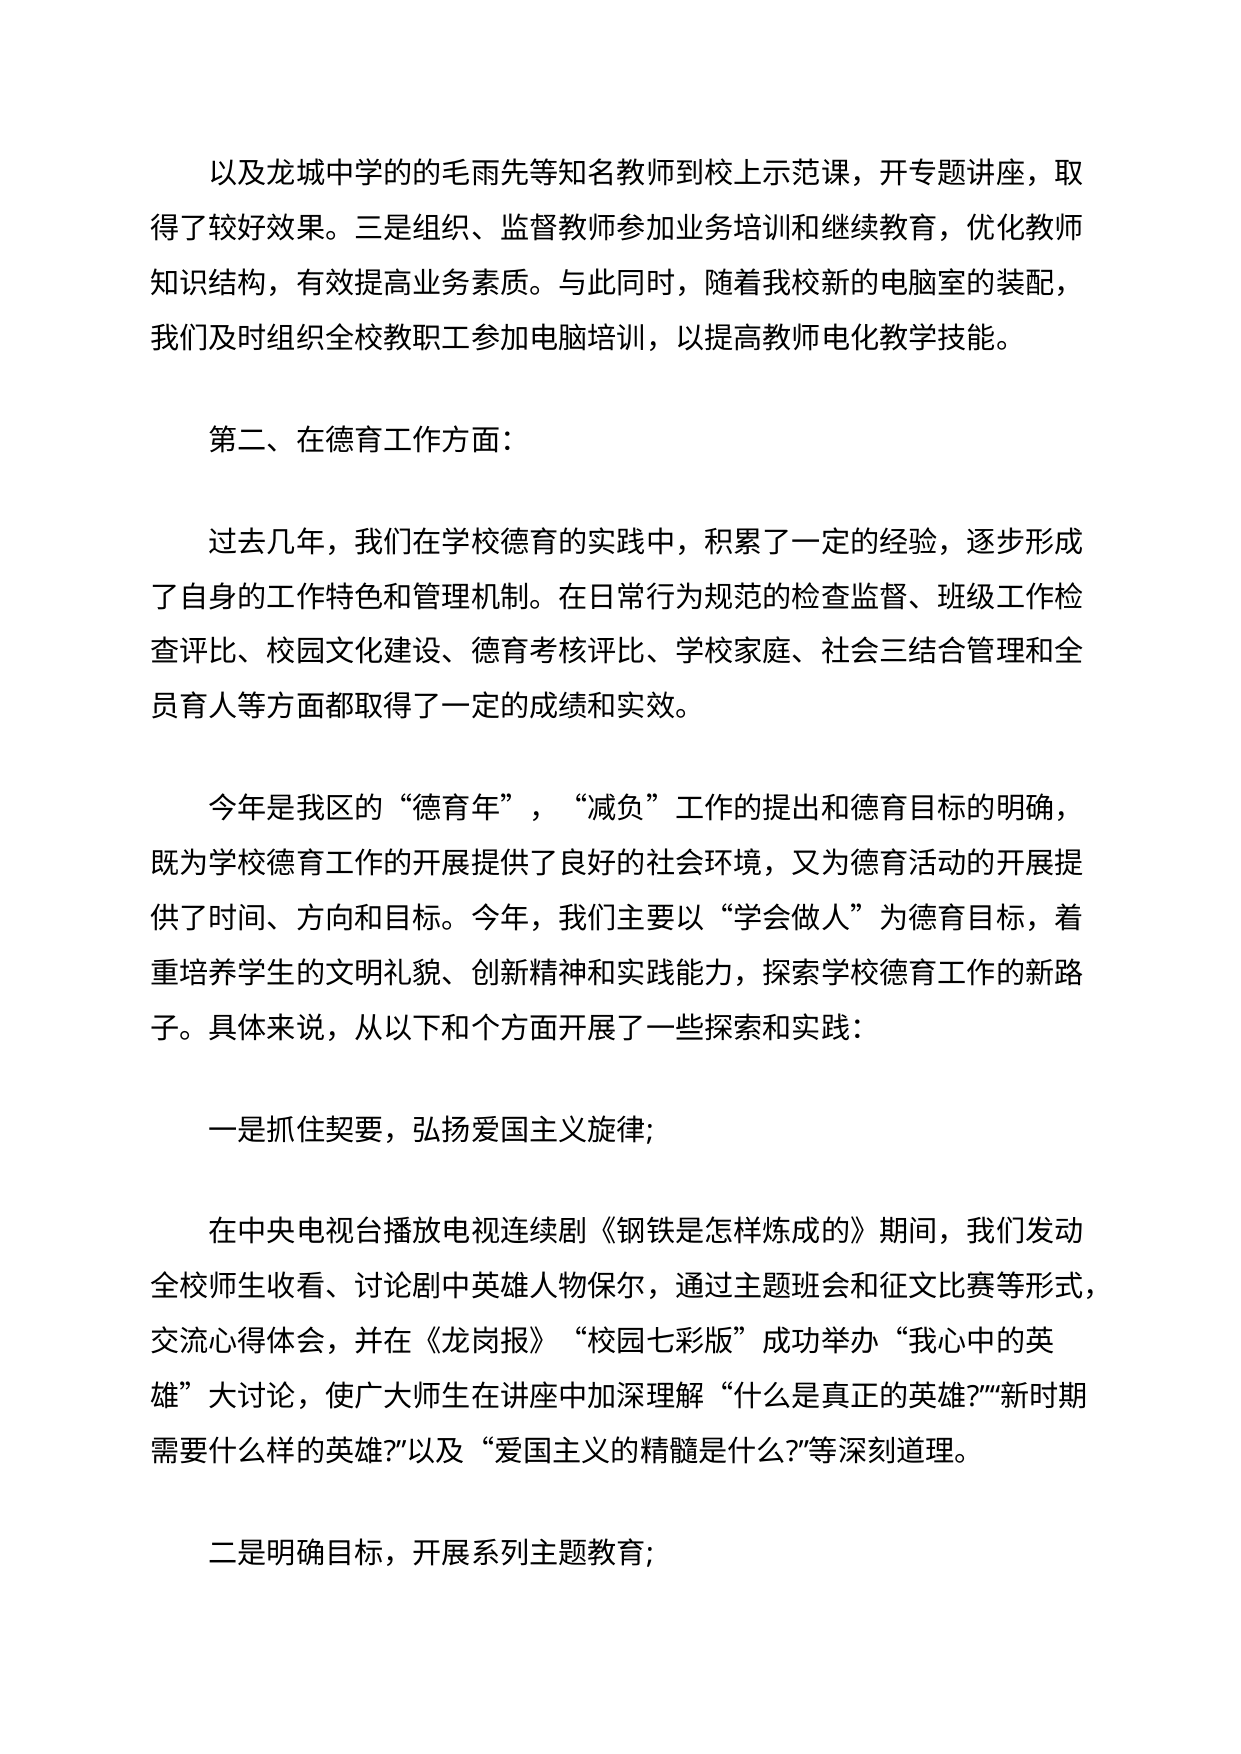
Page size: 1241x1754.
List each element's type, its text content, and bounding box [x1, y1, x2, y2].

text 以及龙城中学的的毛雨先等知名教师到校上示范课，开专题讲座，取得了较好效果。三是组织、监督教师参加业务培训和继续教育，优化教师知识结构，有效提高业务素质。与此同时，随着我校新的电脑室的装配，我们及时组织全校教职工参加电脑培训，以提高教师电化教学技能。 [150, 150, 1090, 357]
text 在中央电视台播放电视连续剧《钢铁是怎样炼成的》期间，我们发动全校师生收看、讨论剧中英雄人物保尔，通过主题班会和征文比赛等形式，交流心得体会，并在《龙岗报》“校园七彩版”成功举办“我心中的英雄”大讨论，使广大师生在讲座中加深理解“什么是真正的英雄?”“新时期需要什么样的英雄?”以及“爱国主义的精髓是什么?”等深刻道理。 [150, 1208, 1090, 1470]
text 一是抓住契要，弘扬爱国主义旋律; [150, 1106, 1090, 1148]
text 二是明确目标，开展系列主题教育; [150, 1530, 1090, 1572]
text 过去几年，我们在学校德育的实践中，积累了一定的经验，逐步形成了自身的工作特色和管理机制。在日常行为规范的检查监督、班级工作检查评比、校园文化建设、德育考核评比、学校家庭、社会三结合管理和全员育人等方面都取得了一定的成绩和实效。 [150, 518, 1090, 725]
text 今年是我区的“德育年”，“减负”工作的提出和德育目标的明确，既为学校德育工作的开展提供了良好的社会环境，又为德育活动的开展提供了时间、方向和目标。今年，我们主要以“学会做人”为德育目标，着重培养学生的文明礼貌、创新精神和实践能力，探索学校德育工作的新路子。具体来说，从以下和个方面开展了一些探索和实践： [150, 785, 1090, 1047]
text 第二、在德育工作方面： [150, 416, 1090, 459]
